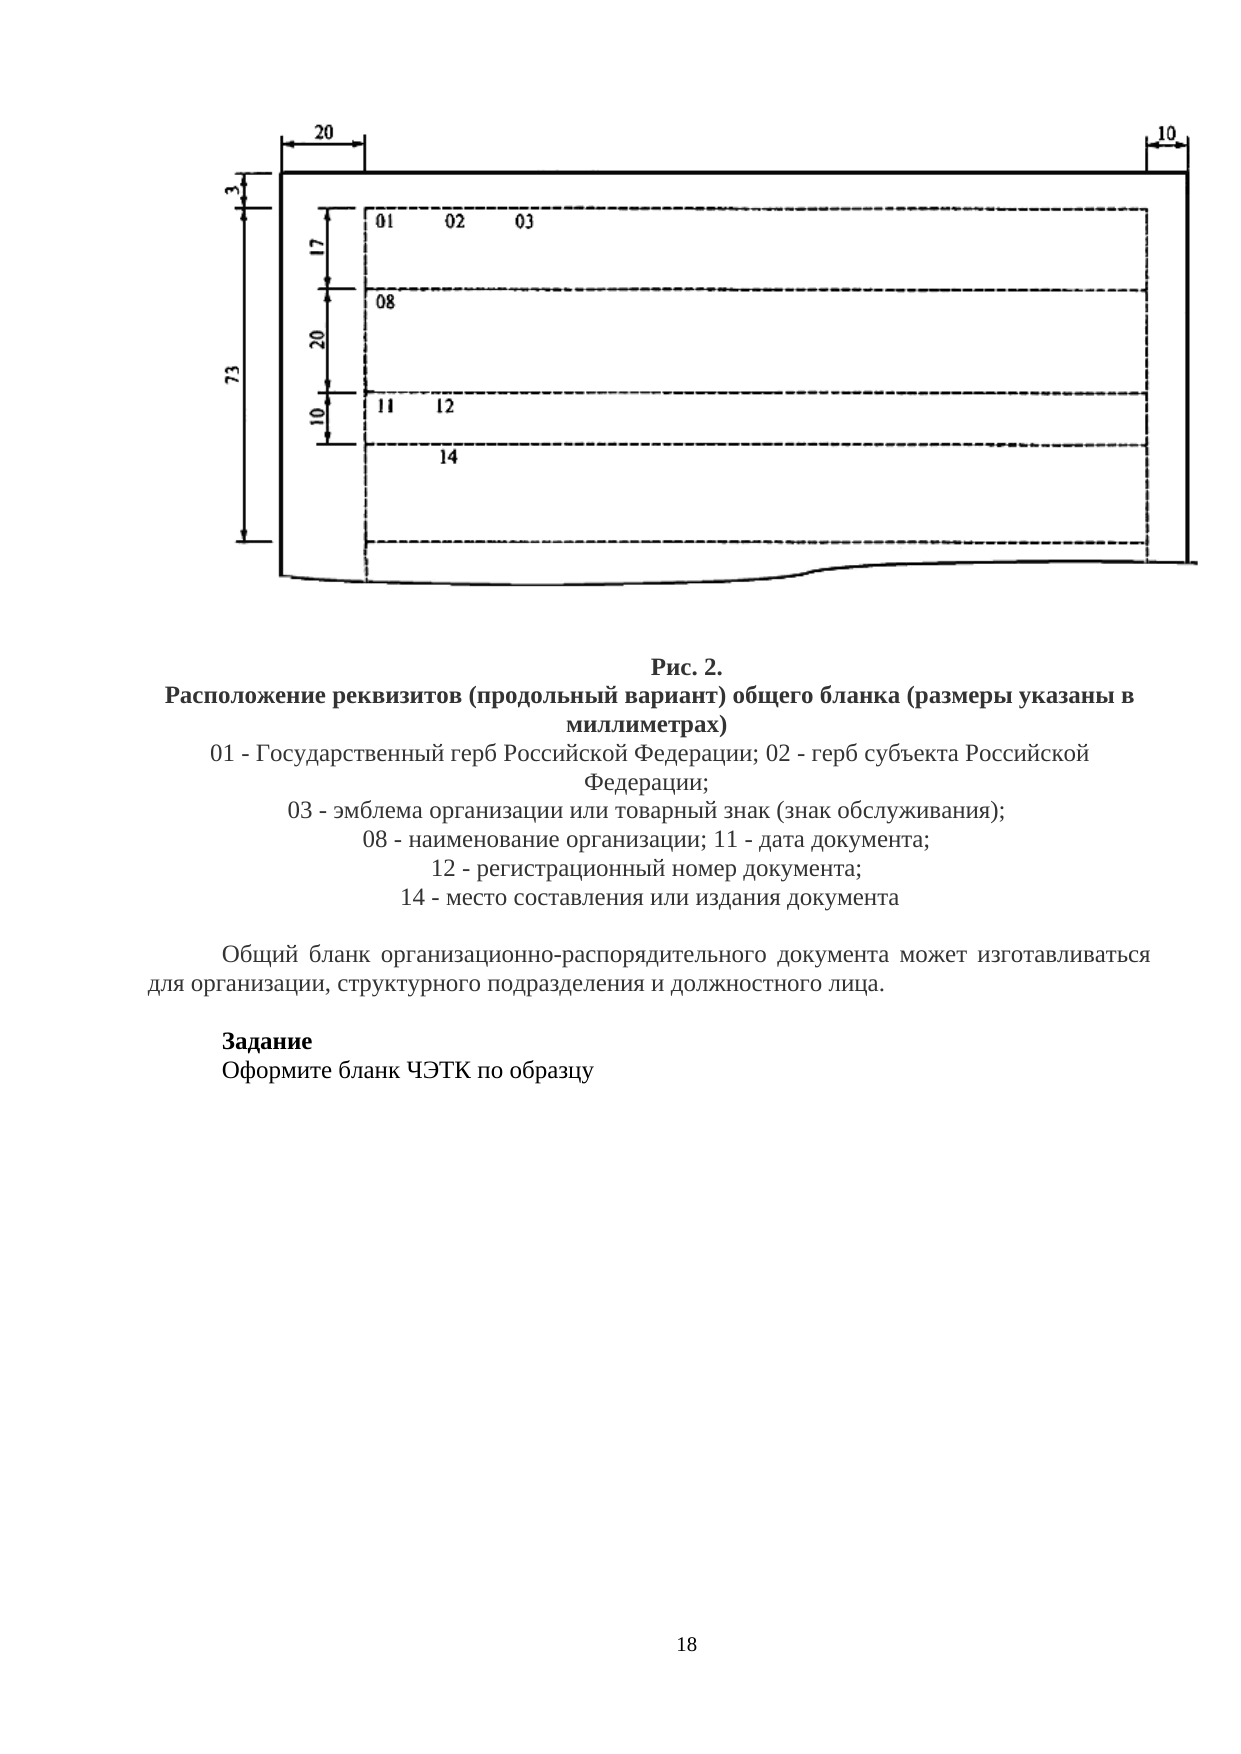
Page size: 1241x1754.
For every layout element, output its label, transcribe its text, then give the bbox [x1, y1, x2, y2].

text Рис. 2. Расположение реквизитов (продольный вариант) общего бланка (размеры указаны в миллиметрах) 01 - Государственный герб Российской Федерации; 02 - герб субъекта Российской Федерации; 03 - эмблема организации или товарный знак (знак обслуживания); 08 - наименование организации; 11 - дата документа; 12 - регистрационный номер документа; 14 - место составления или издания документа [148, 652, 1152, 910]
text Общий бланк организационно-распорядительного документа может изготавливаться для организации, структурного подразделения и должностного лица. [148, 939, 1152, 997]
text Оформите бланк ЧЭТК по образцу [148, 1055, 1152, 1084]
picture [221, 118, 1198, 589]
text Задание [148, 1026, 1152, 1055]
